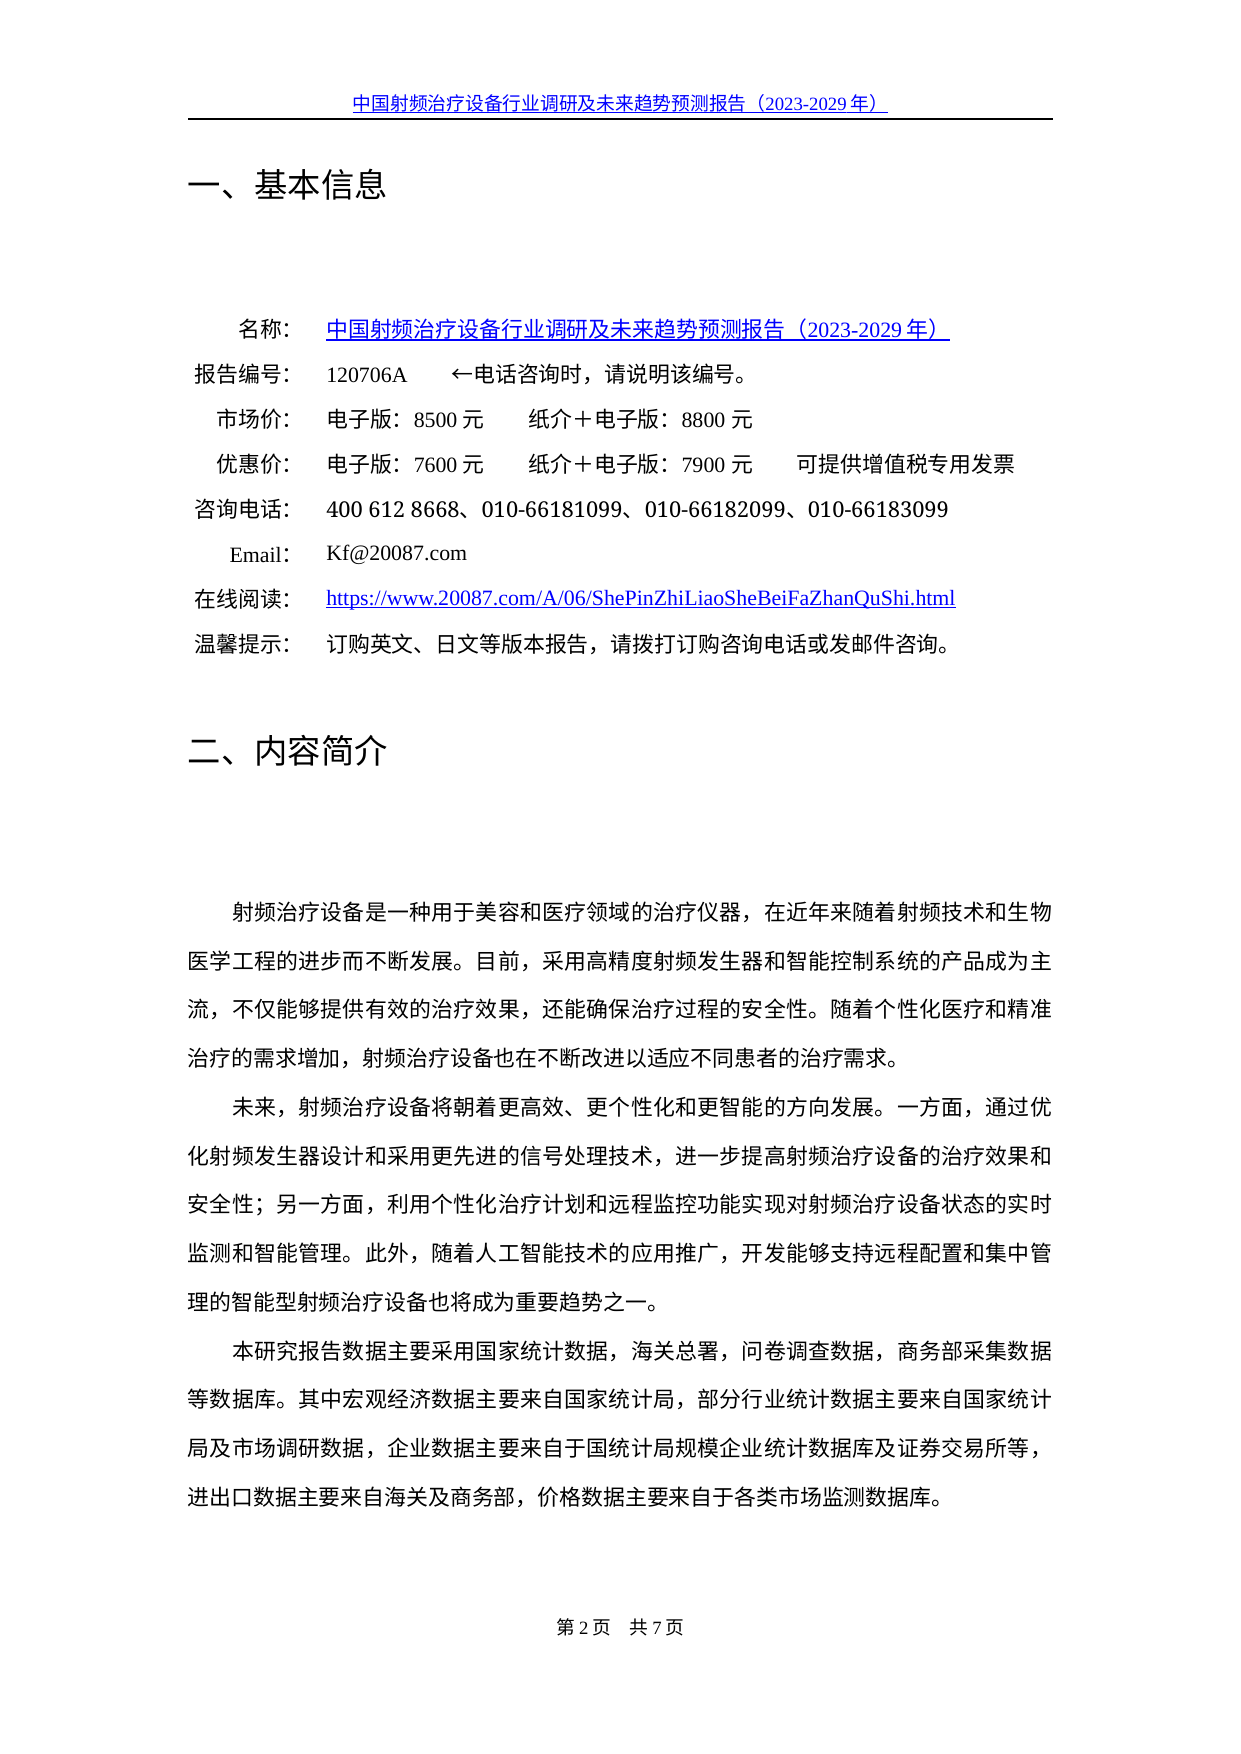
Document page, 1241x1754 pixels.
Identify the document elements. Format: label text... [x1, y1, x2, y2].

table_cell 咨询电话： [167, 492, 315, 537]
table_cell [315, 582, 1073, 627]
table_cell 市场价： [167, 402, 315, 447]
table_header 中国射频治疗设备行业调研及未来趋势预测报告（2023-2029年） [315, 312, 1073, 357]
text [187, 894, 1053, 1512]
table_cell 订购英文、日文等版本报告，请拨打订购咨询电话或发邮件咨询。 [315, 627, 1073, 672]
table_cell 报告编号： [167, 357, 315, 402]
title 二、内容简介 [187, 717, 1053, 782]
table_cell 400 612 8668、010-66181099、010-66182099、010-66183099 [315, 492, 1073, 537]
table_cell Kf@20087.com [315, 537, 1073, 582]
table_cell 电子版：8500 元 纸介＋电子版：8800 元 [315, 402, 1073, 447]
table_cell 120706A ←电话咨询时，请说明该编号。 [315, 357, 1073, 402]
title 一、基本信息 [187, 150, 1053, 215]
table_cell 温馨提示： [167, 627, 315, 672]
table_cell 在线阅读： [167, 582, 315, 627]
table_cell Email： [167, 537, 315, 582]
table_header 名称： [167, 312, 315, 357]
table_cell 电子版：7600 元 纸介＋电子版：7900 元 可提供增值税专用发票 [315, 447, 1073, 492]
table_cell 优惠价： [167, 447, 315, 492]
